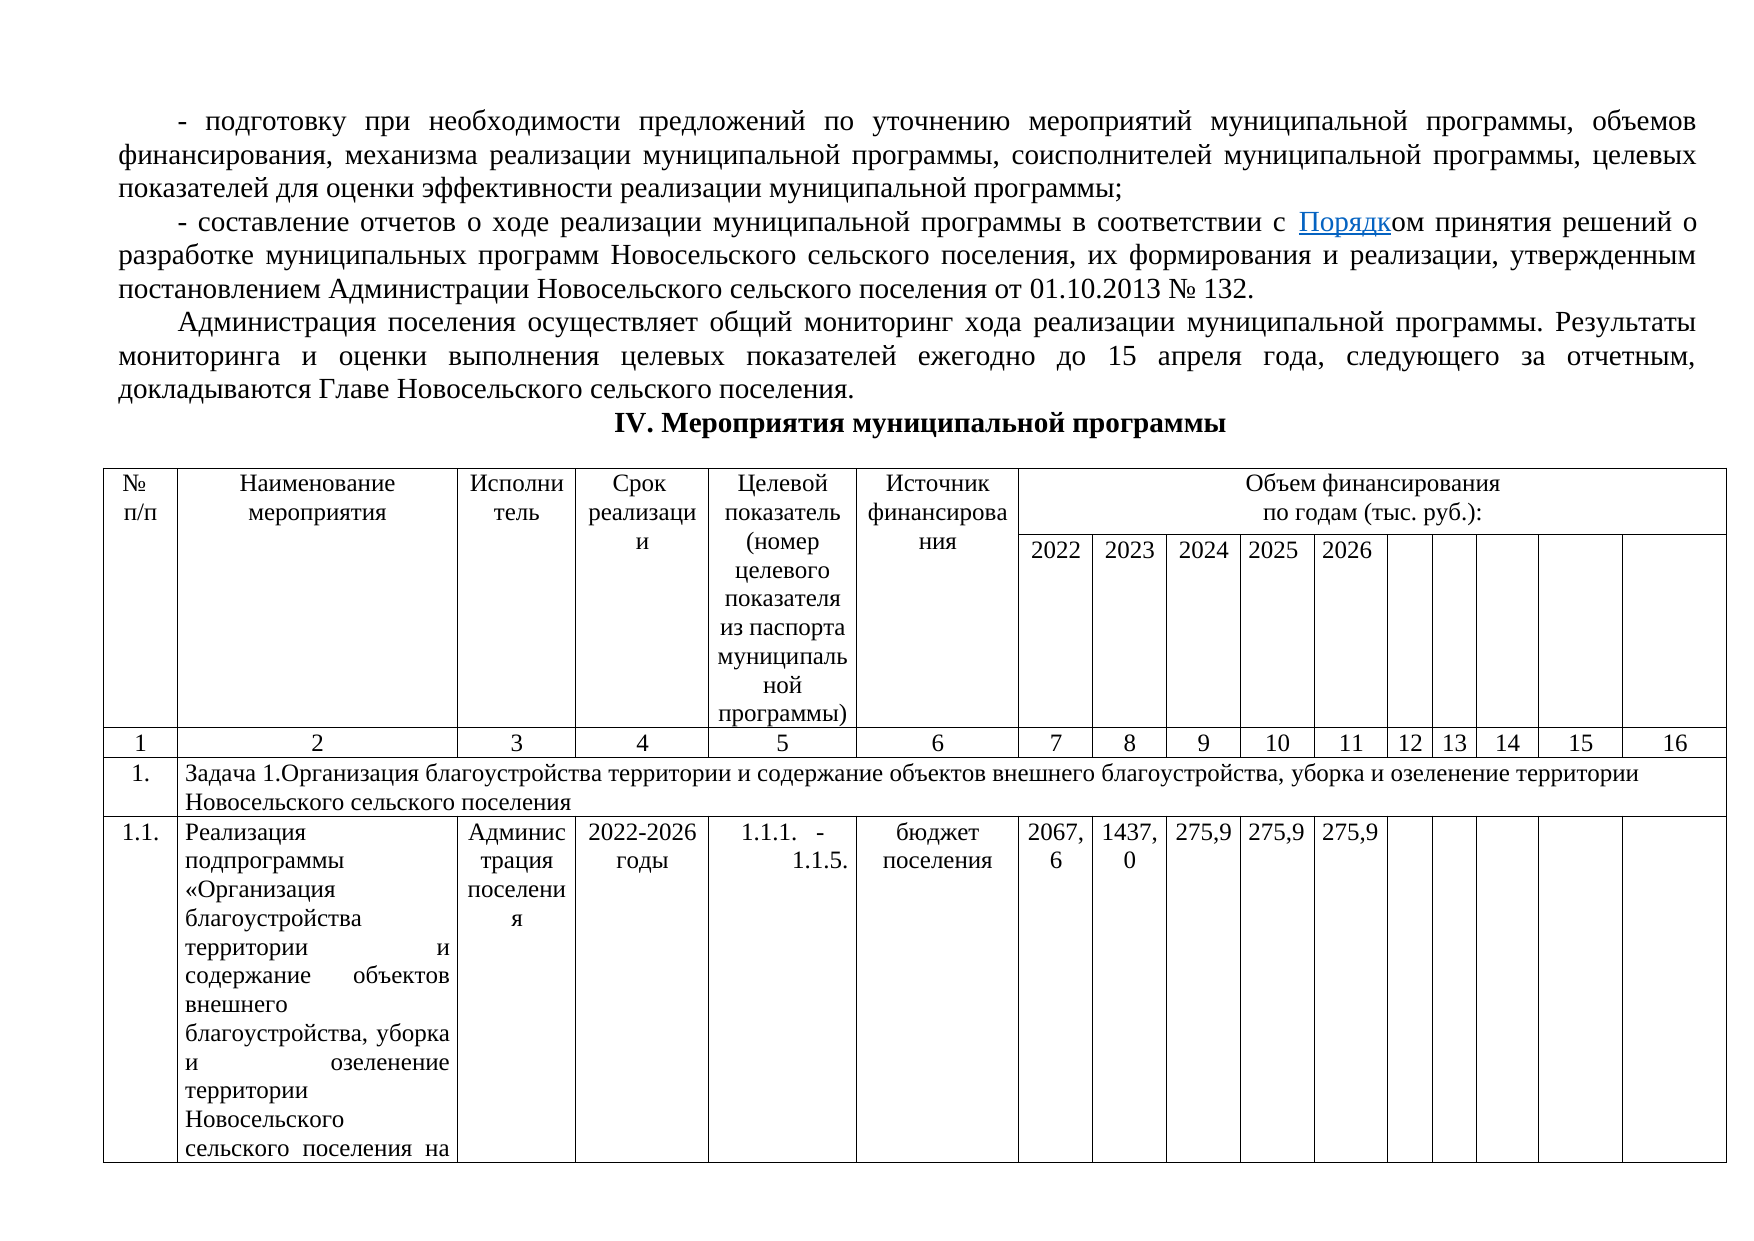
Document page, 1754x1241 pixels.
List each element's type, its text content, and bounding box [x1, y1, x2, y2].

table_cell [1433, 535, 1476, 727]
table_cell 275,9 [1315, 817, 1387, 1162]
table_cell 10 [1241, 728, 1314, 757]
table_cell 1437,0 [1093, 817, 1166, 1162]
table_cell 15 [1539, 728, 1622, 757]
table_cell 2 [178, 728, 457, 757]
table_cell 8 [1093, 728, 1166, 757]
table_cell [1623, 817, 1726, 1162]
text Администрация поселения осуществляет общий мониторинг хода реализации муниципальной программы. Результаты мониторинга и оценки выполнения целевых показателей ежегодно до 15 апреля года, следующего за отчетным, докладываются Главе Новосельского сельского поселения. [118, 304, 1698, 405]
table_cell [178, 817, 457, 1162]
table_cell 2025 [1241, 535, 1314, 727]
table_cell 2023 [1093, 535, 1166, 727]
table_header Целевой показатель (номер целевого показателя из паспорта муниципальной программы) [709, 469, 856, 727]
text - подготовку при необходимости предложений по уточнению мероприятий муниципальной программы, объемов финансирования, механизма реализации муниципальной программы, соисполнителей муниципальной программы, целевых показателей для оценки эффективности реализации муниципальной программы; [118, 103, 1698, 204]
table_cell [1388, 535, 1432, 727]
table_cell 12 [1388, 728, 1432, 757]
table_header Наименование мероприятия [178, 469, 457, 727]
table_cell Задача 1.Организация благоустройства территории и содержание объектов внешнего благоустройства, уборка и озеленение территории Новосельского сельского поселения [178, 758, 1726, 816]
table_cell 6 [857, 728, 1018, 757]
table_cell 9 [1167, 728, 1240, 757]
table_cell 2067,6 [1019, 817, 1092, 1162]
table_header Исполнитель [458, 469, 575, 727]
table_cell 1 [104, 728, 177, 757]
table_header Объем финансирования по годам (тыс. руб.): [1019, 469, 1726, 534]
table_cell [1539, 817, 1622, 1162]
table_cell 1. [104, 758, 177, 816]
table_header Источник финансирования [857, 469, 1018, 727]
text - составление отчетов о ходе реализации муниципальной программы в соответствии с Порядком принятия решений о разработке муниципальных программ Новосельского сельского поселения, их формирования и реализации, утвержденным постановлением Администрации Новосельского сельского поселения от 01.10.2013 № 132. [118, 204, 1698, 304]
table_cell [1388, 817, 1432, 1162]
table_cell 2022 [1019, 535, 1092, 727]
table_cell - 1.1.5. [709, 817, 856, 1162]
table_cell 7 [1019, 728, 1092, 757]
table_header Срок реализации [576, 469, 708, 727]
table_cell 275,9 [1167, 817, 1240, 1162]
table_cell 275,9 [1241, 817, 1314, 1162]
table_cell бюджет поселения [857, 817, 1018, 1162]
table_cell [1433, 817, 1476, 1162]
table_cell 2022-2026 годы [576, 817, 708, 1162]
table_cell 5 [709, 728, 856, 757]
table_cell 2026 [1315, 535, 1387, 727]
table_cell [1477, 817, 1538, 1162]
table_cell 16 [1623, 728, 1726, 757]
text IV. Мероприятия муниципальной программы [118, 405, 1698, 439]
table_cell 13 [1433, 728, 1476, 757]
table_cell [1477, 535, 1538, 727]
table_cell 3 [458, 728, 575, 757]
table_cell 14 [1477, 728, 1538, 757]
table_cell 2024 [1167, 535, 1240, 727]
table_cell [458, 817, 575, 1162]
table_cell [1539, 535, 1622, 727]
table_cell 4 [576, 728, 708, 757]
table_header № п/п [104, 469, 177, 727]
table_cell [1623, 535, 1726, 727]
table_cell 1.1. [104, 817, 177, 1162]
table_cell 11 [1315, 728, 1387, 757]
